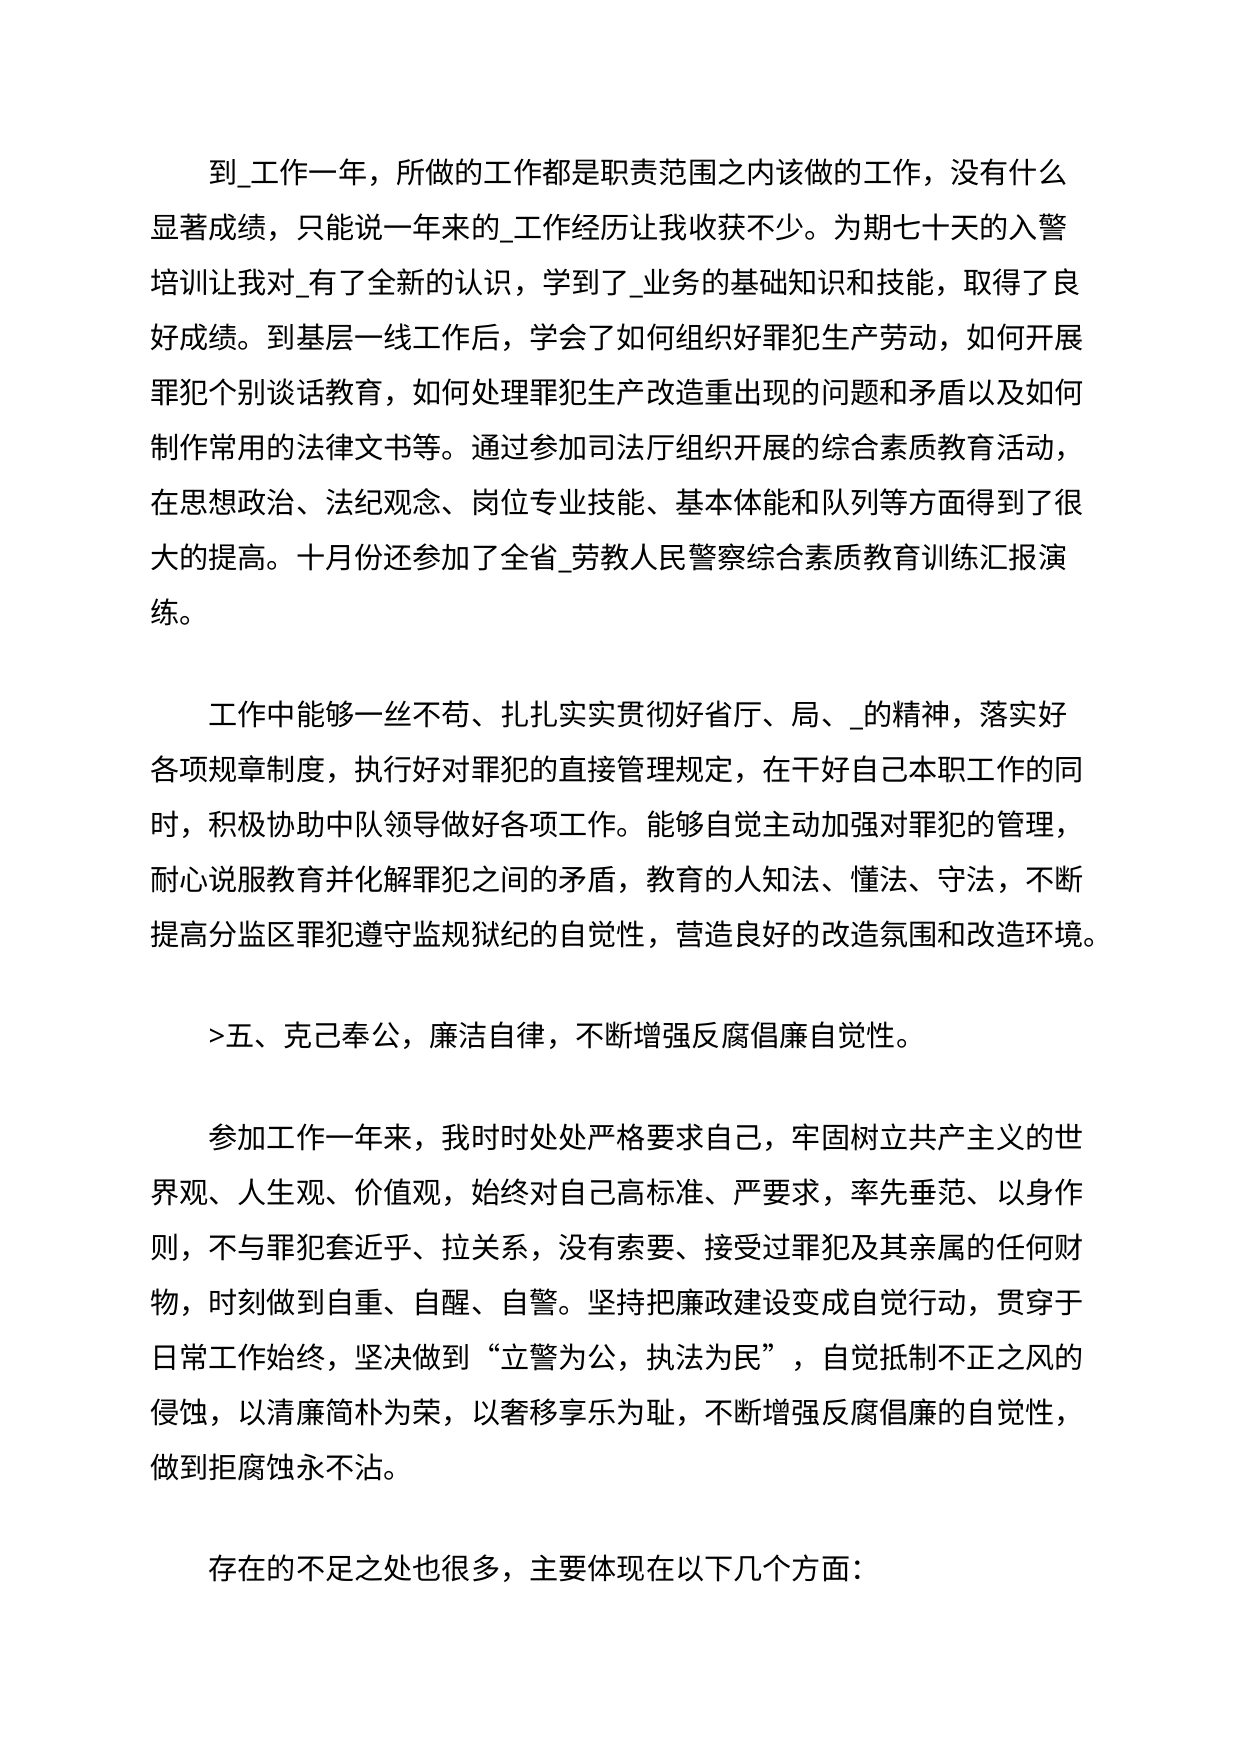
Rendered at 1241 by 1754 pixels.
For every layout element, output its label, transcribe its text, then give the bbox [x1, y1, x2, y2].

text 工作中能够一丝不苟、扎扎实实贯彻好省厅、局、_的精神，落实好各项规章制度，执行好对罪犯的直接管理规定，在干好自己本职工作的同时，积极协助中队领导做好各项工作。能够自觉主动加强对罪犯的管理，耐心说服教育并化解罪犯之间的矛盾，教育的人知法、懂法、守法，不断提高分监区罪犯遵守监规狱纪的自觉性，营造良好的改造氛围和改造环境。 [150, 691, 1090, 953]
text 存在的不足之处也很多，主要体现在以下几个方面： [150, 1546, 1090, 1588]
text 参加工作一年来，我时时处处严格要求自己，牢固树立共产主义的世界观、人生观、价值观，始终对自己高标准、严要求，率先垂范、以身作则，不与罪犯套近乎、拉关系，没有索要、接受过罪犯及其亲属的任何财物，时刻做到自重、自醒、自警。坚持把廉政建设变成自觉行动，贯穿于日常工作始终，坚决做到“立警为公，执法为民”，自觉抵制不正之风的侵蚀，以清廉简朴为荣，以奢移享乐为耻，不断增强反腐倡廉的自觉性，做到拒腐蚀永不沾。 [150, 1115, 1090, 1486]
text >五、克己奉公，廉洁自律，不断增强反腐倡廉自觉性。 [150, 1013, 1090, 1055]
text 到_工作一年，所做的工作都是职责范围之内该做的工作，没有什么显著成绩，只能说一年来的_工作经历让我收获不少。为期七十天的入警培训让我对_有了全新的认识，学到了_业务的基础知识和技能，取得了良好成绩。到基层一线工作后，学会了如何组织好罪犯生产劳动，如何开展罪犯个别谈话教育，如何处理罪犯生产改造重出现的问题和矛盾以及如何制作常用的法律文书等。通过参加司法厅组织开展的综合素质教育活动，在思想政治、法纪观念、岗位专业技能、基本体能和队列等方面得到了很大的提高。十月份还参加了全省_劳教人民警察综合素质教育训练汇报演练。 [150, 150, 1090, 632]
